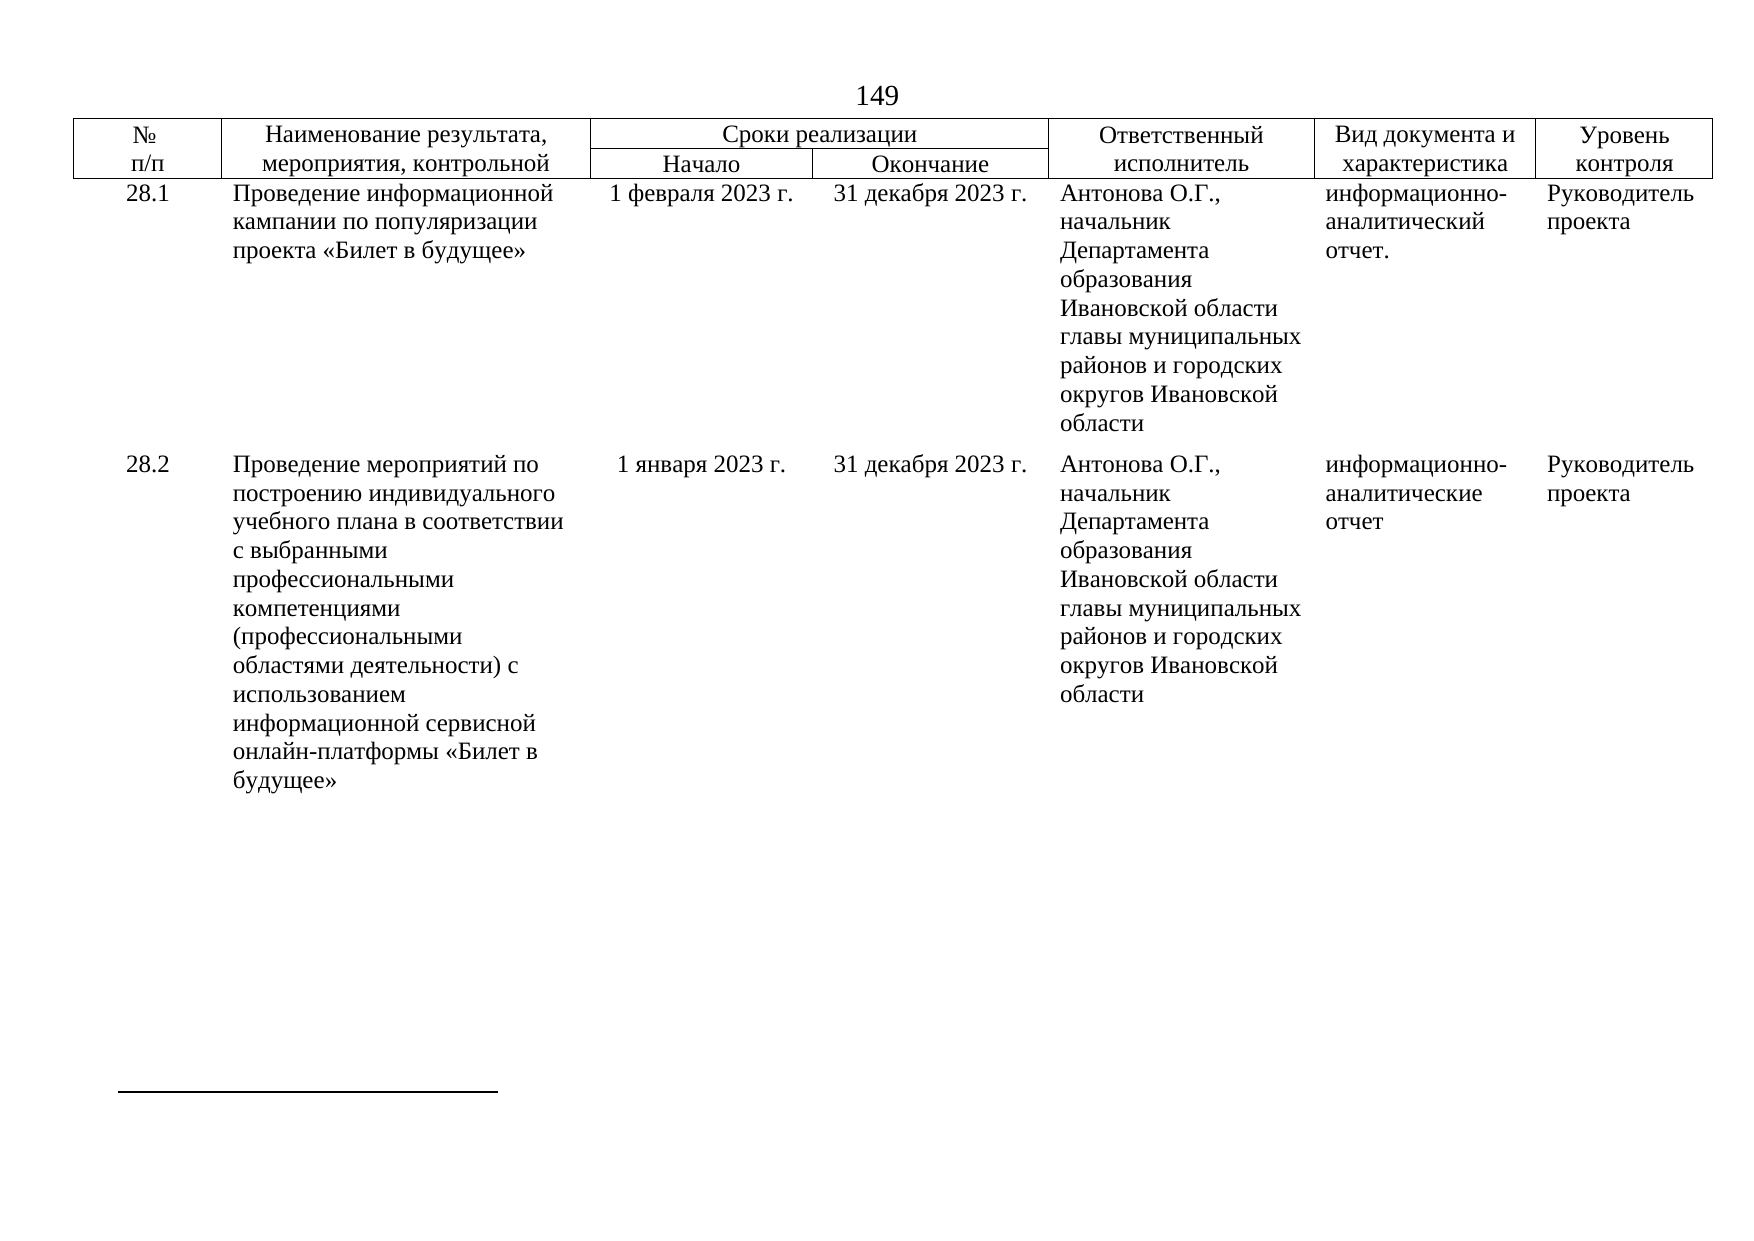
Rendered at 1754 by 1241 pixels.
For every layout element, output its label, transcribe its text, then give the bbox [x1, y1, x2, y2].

table_cell Руководитель проекта [1536, 179, 1713, 449]
table_header Ответственный исполнитель [1049, 119, 1314, 178]
table_cell 31 декабря 2023 г. [812, 449, 1048, 806]
table_cell 1 января 2023 г. [591, 449, 812, 806]
table_header Сроки реализации [591, 119, 1048, 148]
table_cell Начало [591, 149, 812, 178]
table_cell Окончание [813, 149, 1048, 178]
table_cell 28.1 [74, 179, 221, 449]
table_header Уровень контроля [1536, 119, 1712, 178]
table_header Вид документа и характеристика результата [1315, 119, 1535, 178]
table_cell Антонова О.Г., начальник Департамента образования Ивановской области главы муниципальных районов и городских округов Ивановской области [1049, 179, 1314, 449]
table_cell Антонова О.Г., начальник Департамента образования Ивановской области главы муниципальных районов и городских округов Ивановской области [1049, 449, 1314, 806]
table_header № п/п [74, 119, 221, 178]
table_cell 31 декабря 2023 г. [812, 179, 1048, 449]
table_cell 1 февраля 2023 г. [591, 179, 812, 449]
table_header Наименование результата, мероприятия, контрольной точки [222, 119, 590, 178]
table_cell Руководитель проекта [1536, 449, 1713, 806]
table_cell информационно-аналитический отчет. [1314, 179, 1536, 449]
table_cell Проведение информационной кампании по популяризации проекта «Билет в будущее» [221, 179, 591, 449]
table_cell информационно-аналитические отчет [1314, 449, 1536, 806]
table_cell Проведение мероприятий по построению индивидуального учебного плана в соответствии с выбранными профессиональными компетенциями (профессиональными областями деятельности) с использованием информационной сервисной онлайн-платформы «Билет в будущее» [221, 449, 591, 806]
table_cell 28.2 [74, 449, 221, 806]
